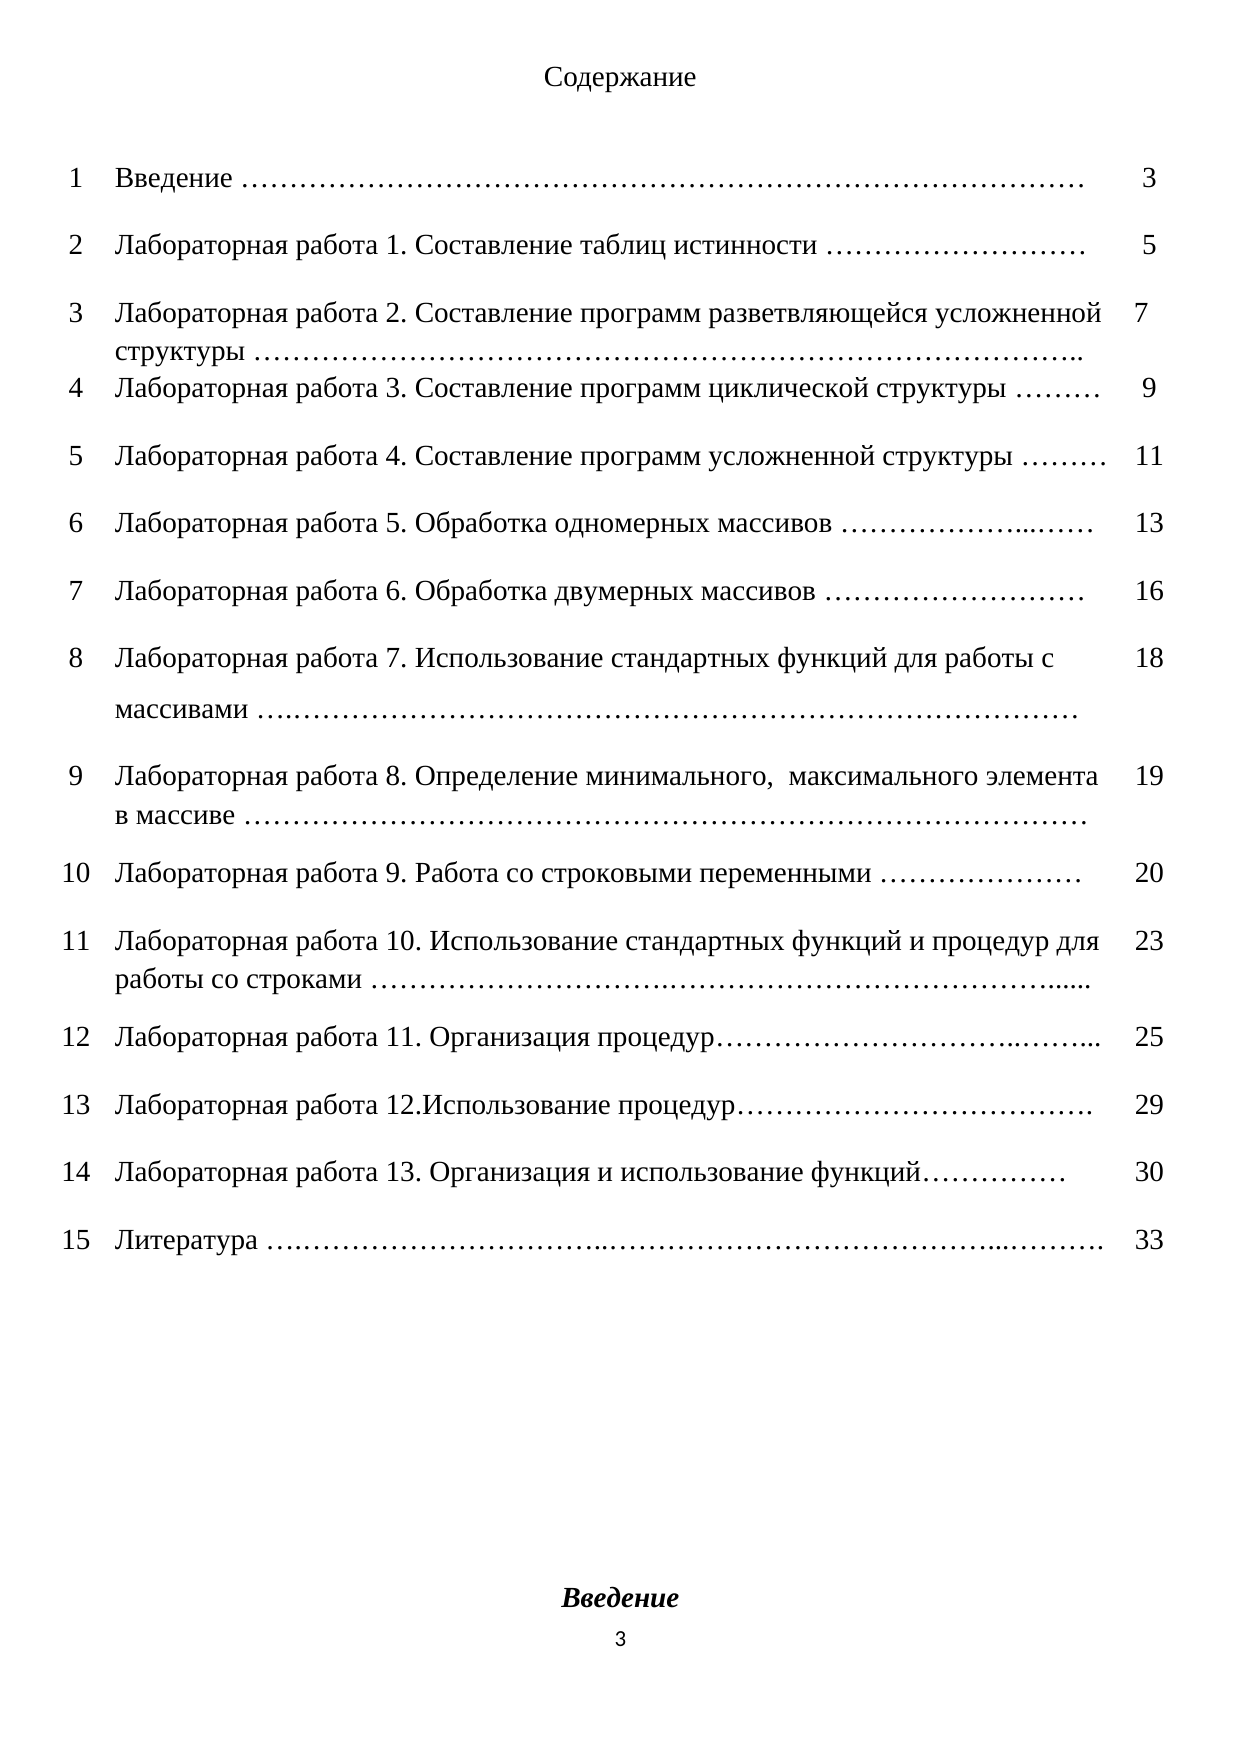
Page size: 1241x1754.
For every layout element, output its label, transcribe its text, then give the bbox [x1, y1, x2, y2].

table_cell 6 [48, 506, 103, 573]
table_cell Лабораторная работа 5. Обработка одномерных массивов ………………...…… [103, 506, 1122, 573]
table_cell 9 [48, 759, 103, 855]
text Введение [59, 1580, 1181, 1614]
table_cell 7 [1122, 295, 1176, 371]
table_cell 9 [1122, 371, 1176, 438]
table_cell 13 [1122, 506, 1176, 573]
table_cell Лабораторная работа 2. Составление программ разветвляющейся усложненной структуры ………………………………………………………………………….. [103, 295, 1122, 371]
table_cell 5 [1122, 227, 1176, 295]
table_cell 14 [48, 1155, 103, 1222]
table_cell 12 [48, 1020, 103, 1087]
table_cell 19 [1122, 759, 1176, 855]
table_cell 18 [1122, 641, 1176, 758]
table_header 3 [1122, 160, 1176, 227]
table_cell 16 [1122, 573, 1176, 641]
table_cell 7 [48, 573, 103, 641]
title Содержание [59, 59, 1181, 93]
table_cell Лабораторная работа 1. Составление таблиц истинности ……………………… [103, 227, 1122, 295]
table_cell 2 [48, 227, 103, 295]
table_cell 4 [48, 371, 103, 438]
table_cell 8 [48, 641, 103, 758]
table_cell 13 [48, 1087, 103, 1154]
table_cell Лабораторная работа 7. Использование стандартных функций для работы с массивами ….……………………………………………………………………… [103, 641, 1122, 758]
table_cell 33 [1122, 1222, 1176, 1289]
table_cell 25 [1122, 1020, 1176, 1087]
table_cell 3 [48, 295, 103, 371]
table_cell Лабораторная работа 8. Определение минимального, максимального элемента в массиве …………………………………………………………………………… [103, 759, 1122, 855]
table_cell Лабораторная работа 6. Обработка двумерных массивов ……………………… [103, 573, 1122, 641]
table_cell Лабораторная работа 11. Организация процедур…………………………..……... [103, 1020, 1122, 1087]
table_cell 11 [48, 923, 103, 1019]
table_cell 20 [1122, 855, 1176, 923]
table_cell 29 [1122, 1087, 1176, 1154]
table_cell 10 [48, 855, 103, 923]
table_cell 15 [48, 1222, 103, 1289]
table_cell Лабораторная работа 4. Составление программ усложненной структуры ……… [103, 438, 1122, 506]
table_cell 23 [1122, 923, 1176, 1019]
table_header Введение …………………………………………………………………………… [103, 160, 1122, 227]
table_cell Лабораторная работа 9. Работа со строковыми переменными ………………… [103, 855, 1122, 923]
table_cell 5 [48, 438, 103, 506]
table_cell Лабораторная работа 3. Составление программ циклической структуры ……… [103, 371, 1122, 438]
table_cell Лабораторная работа 12.Использование процедур………………………………. [103, 1087, 1122, 1154]
table_cell Литература ….…………………………..…………………………………...………. [103, 1222, 1122, 1289]
table_cell Лабораторная работа 13. Организация и использование функций…………… [103, 1155, 1122, 1222]
table_cell Лабораторная работа 10. Использование стандартных функций и процедур для работы со строками ………………………….…………………………………...... [103, 923, 1122, 1019]
table_cell 30 [1122, 1155, 1176, 1222]
table_header 1 [48, 160, 103, 227]
table_cell 11 [1122, 438, 1176, 506]
